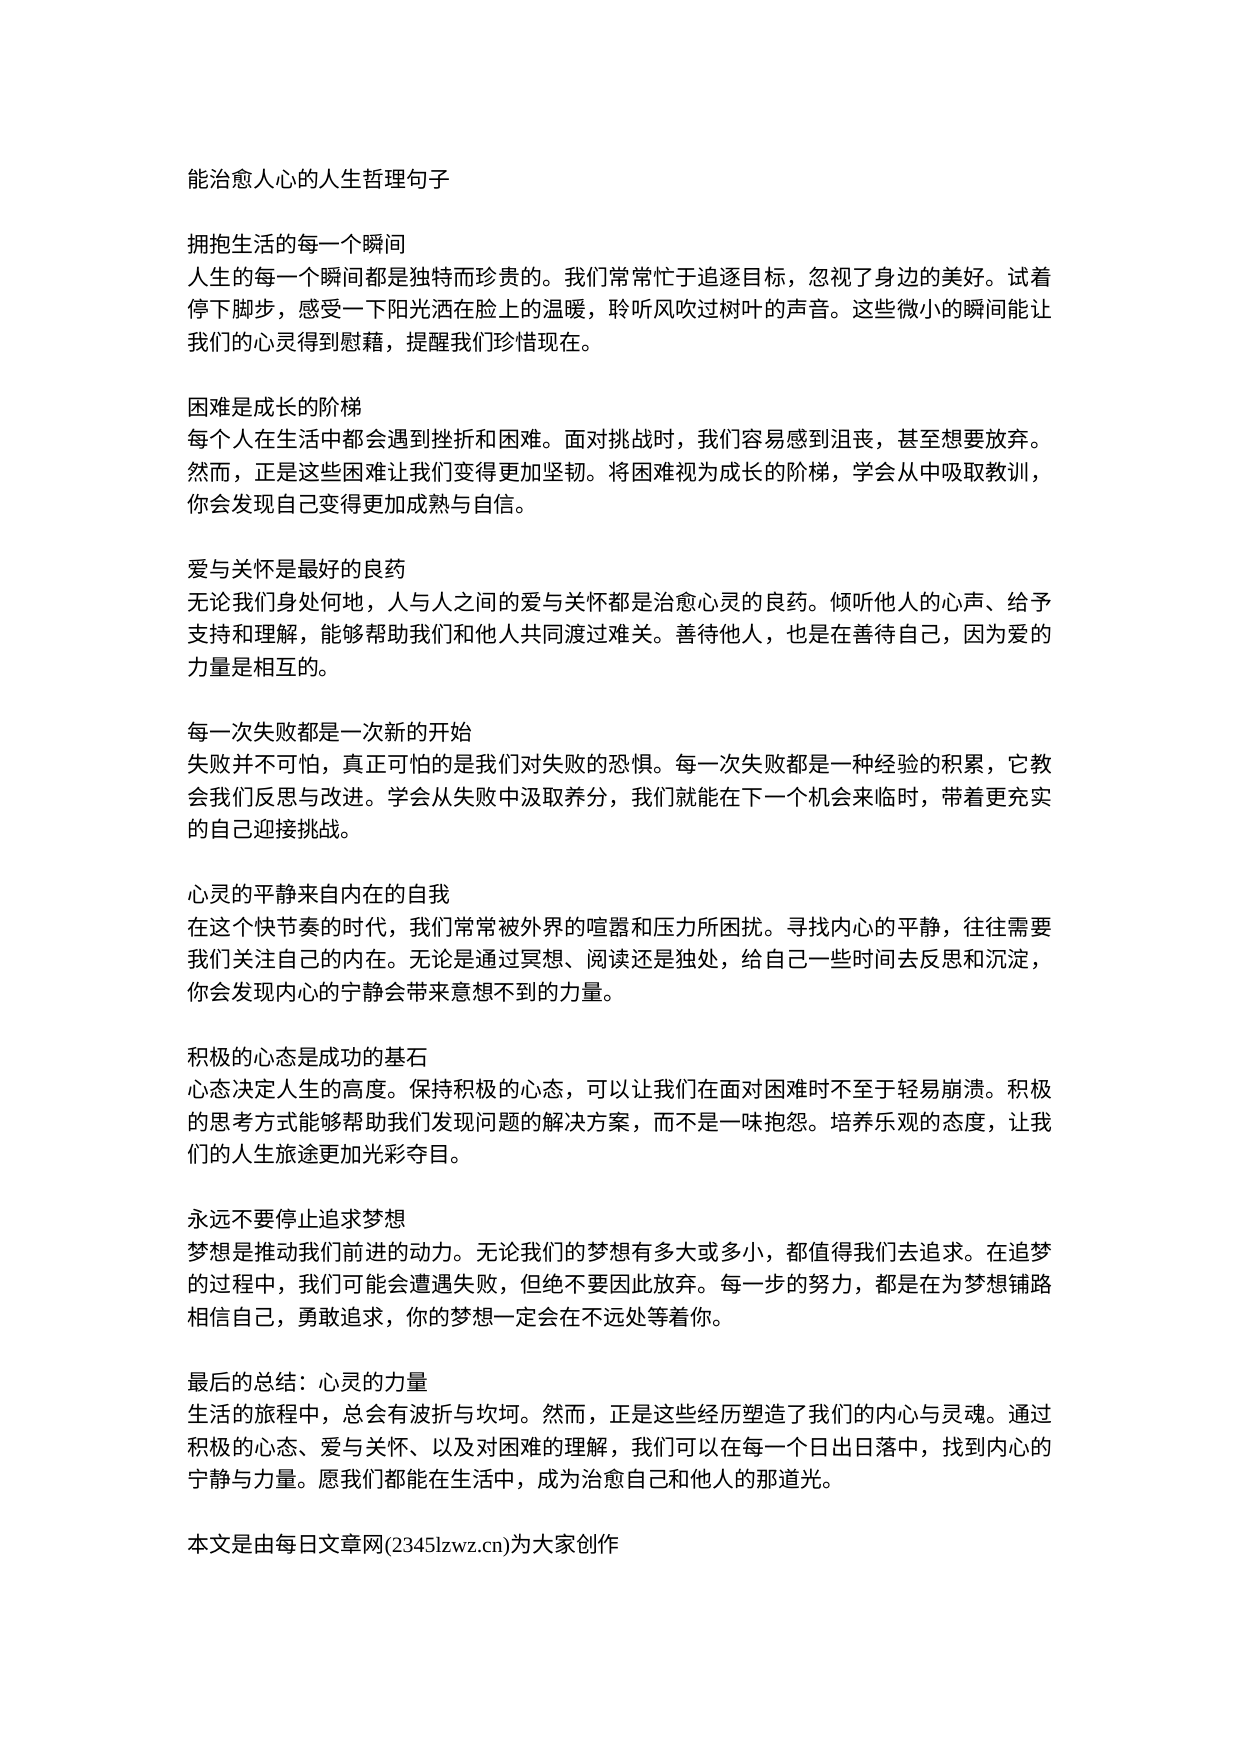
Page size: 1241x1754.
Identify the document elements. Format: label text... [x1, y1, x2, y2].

text 梦想是推动我们前进的动力。无论我们的梦想有多大或多小，都值得我们去追求。在追梦的过程中，我们可能会遭遇失败，但绝不要因此放弃。每一步的努力，都是在为梦想铺路。相信自己，勇敢追求，你的梦想一定会在不远处等着你。 [187, 1234, 1053, 1332]
text 困难是成长的阶梯 [187, 389, 1053, 422]
text 拥抱生活的每一个瞬间 [187, 227, 1053, 259]
text 心灵的平静来自内在的自我 [187, 877, 1053, 909]
text 最后的总结：心灵的力量 [187, 1364, 1053, 1397]
text 永远不要停止追求梦想 [187, 1202, 1053, 1234]
text 心态决定人生的高度。保持积极的心态，可以让我们在面对困难时不至于轻易崩溃。积极的思考方式能够帮助我们发现问题的解决方案，而不是一味抱怨。培养乐观的态度，让我们的人生旅途更加光彩夺目。 [187, 1072, 1053, 1169]
text 积极的心态是成功的基石 [187, 1039, 1053, 1072]
text 人生的每一个瞬间都是独特而珍贵的。我们常常忙于追逐目标，忽视了身边的美好。试着停下脚步，感受一下阳光洒在脸上的温暖，聆听风吹过树叶的声音。这些微小的瞬间能让我们的心灵得到慰藉，提醒我们珍惜现在。 [187, 259, 1053, 357]
text 生活的旅程中，总会有波折与坎坷。然而，正是这些经历塑造了我们的内心与灵魂。通过积极的心态、爱与关怀、以及对困难的理解，我们可以在每一个日出日落中，找到内心的宁静与力量。愿我们都能在生活中，成为治愈自己和他人的那道光。 [187, 1397, 1053, 1494]
text 本文是由每日文章网(2345lzwz.cn)为大家创作 [187, 1527, 1053, 1559]
text 每个人在生活中都会遇到挫折和困难。面对挑战时，我们容易感到沮丧，甚至想要放弃。然而，正是这些困难让我们变得更加坚韧。将困难视为成长的阶梯，学会从中吸取教训，你会发现自己变得更加成熟与自信。 [187, 422, 1053, 519]
text 每一次失败都是一次新的开始 [187, 714, 1053, 747]
text 失败并不可怕，真正可怕的是我们对失败的恐惧。每一次失败都是一种经验的积累，它教会我们反思与改进。学会从失败中汲取养分，我们就能在下一个机会来临时，带着更充实的自己迎接挑战。 [187, 747, 1053, 844]
text 能治愈人心的人生哲理句子 [187, 162, 1053, 194]
text 爱与关怀是最好的良药 [187, 552, 1053, 584]
text 无论我们身处何地，人与人之间的爱与关怀都是治愈心灵的良药。倾听他人的心声、给予支持和理解，能够帮助我们和他人共同渡过难关。善待他人，也是在善待自己，因为爱的力量是相互的。 [187, 584, 1053, 682]
text 在这个快节奏的时代，我们常常被外界的喧嚣和压力所困扰。寻找内心的平静，往往需要我们关注自己的内在。无论是通过冥想、阅读还是独处，给自己一些时间去反思和沉淀，你会发现内心的宁静会带来意想不到的力量。 [187, 909, 1053, 1007]
